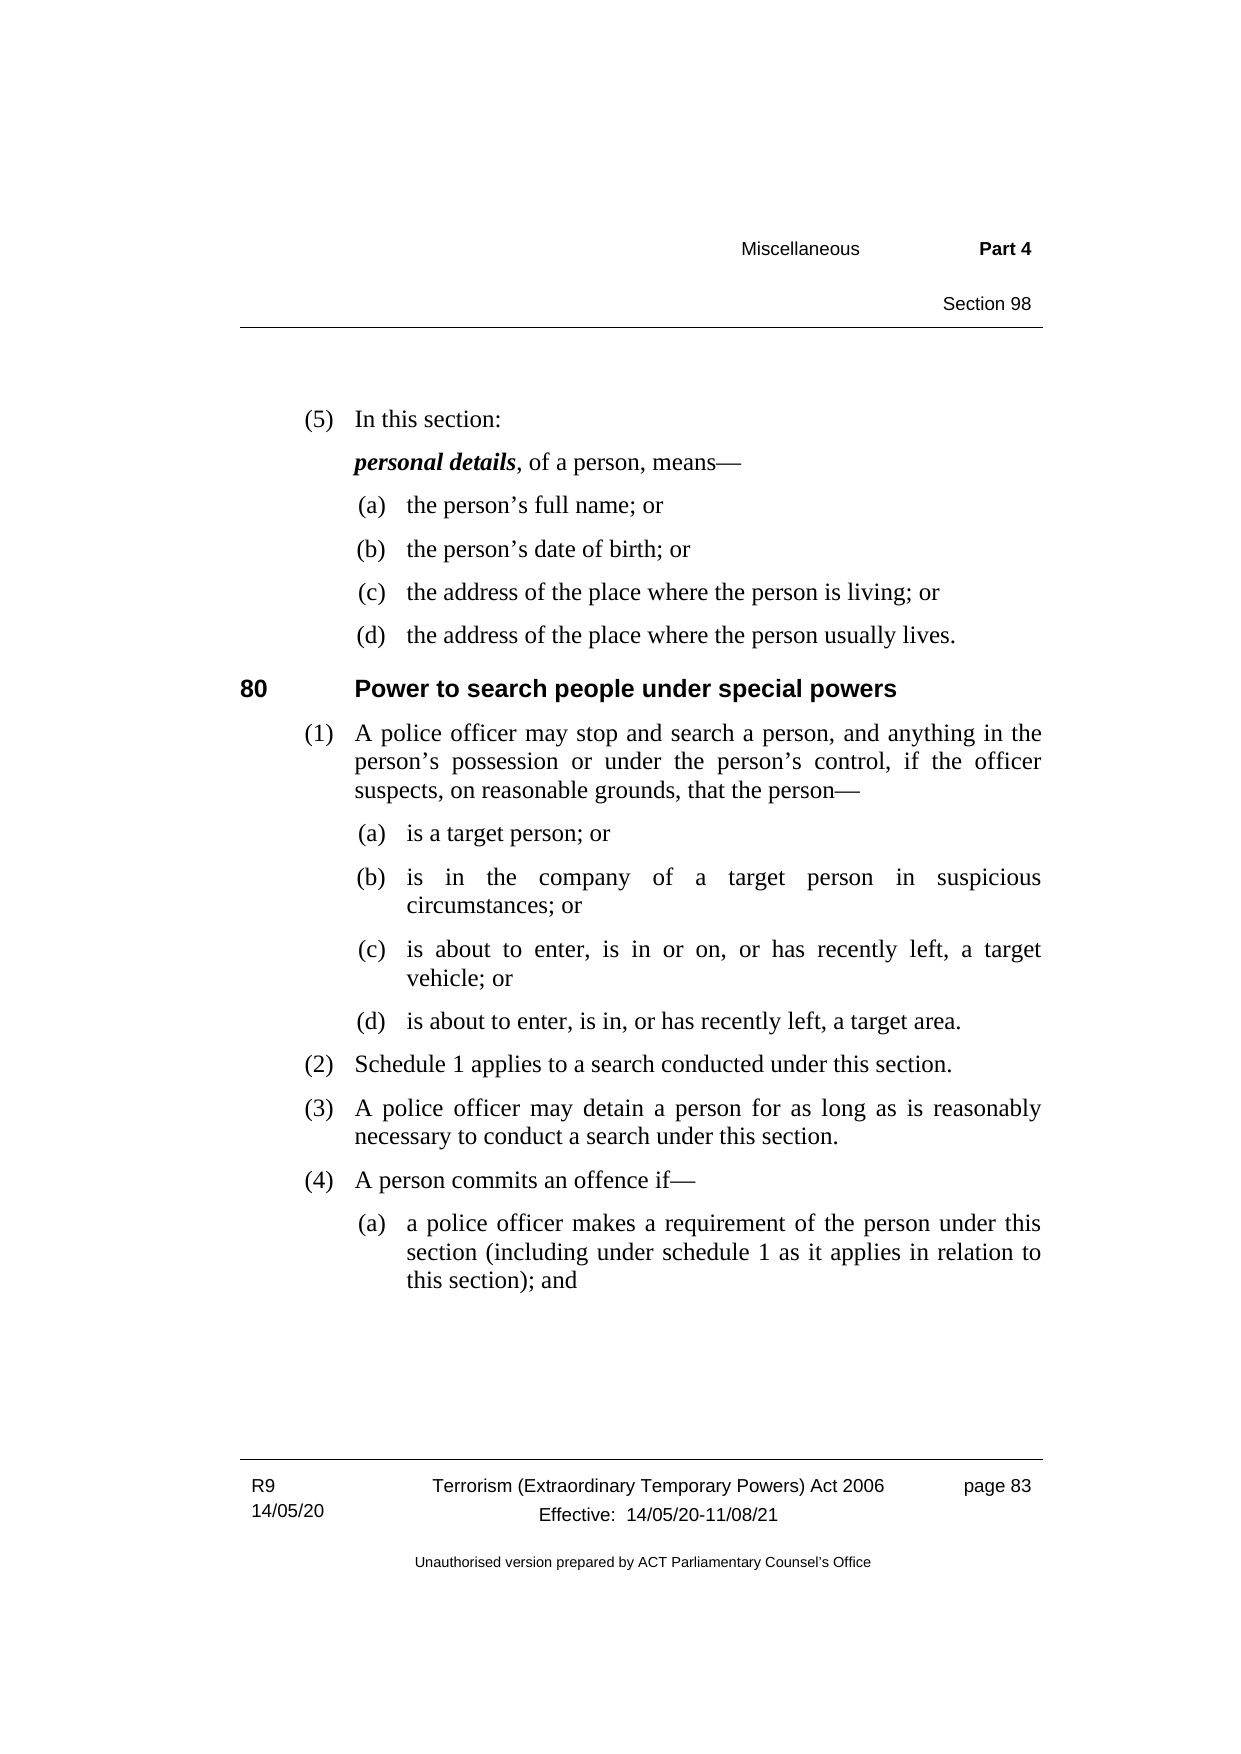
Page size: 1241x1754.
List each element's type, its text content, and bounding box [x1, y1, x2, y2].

text (b) the person’s date of birth; or [240, 534, 1042, 563]
text (a) is a target person; or [240, 818, 1042, 847]
text (1) A police officer may stop and search a person, and anything in the person’s possession or under the person’s control, if the officer suspects, on reasonable grounds, that the person— [240, 718, 1042, 804]
text (d) is about to enter, is in, or has recently left, a target area. [240, 1006, 1042, 1035]
text (3) A police officer may detain a person for as long as is reasonably necessary to conduct a search under this section. [240, 1093, 1042, 1150]
text (d) the address of the place where the person usually lives. [240, 621, 1042, 649]
text (2) Schedule 1 applies to a search conducted under this section. [240, 1049, 1042, 1078]
text personal details, of a person, means— [354, 447, 1042, 476]
text (a) a police officer makes a requirement of the person under this section (including under schedule 1 as it applies in relation to this section); and [240, 1208, 1042, 1294]
text (a) the person’s full name; or [240, 491, 1042, 519]
text (b) is in the company of a target person in suspicious circumstances; or [240, 862, 1042, 919]
text 80 Power to search people under special powers [240, 674, 1042, 703]
text (c) is about to enter, is in or on, or has recently left, a target vehicle; or [240, 934, 1042, 991]
text (5) In this section: [240, 404, 1042, 433]
text (c) the address of the place where the person is living; or [240, 577, 1042, 606]
text (4) A person commits an offence if— [240, 1165, 1042, 1193]
